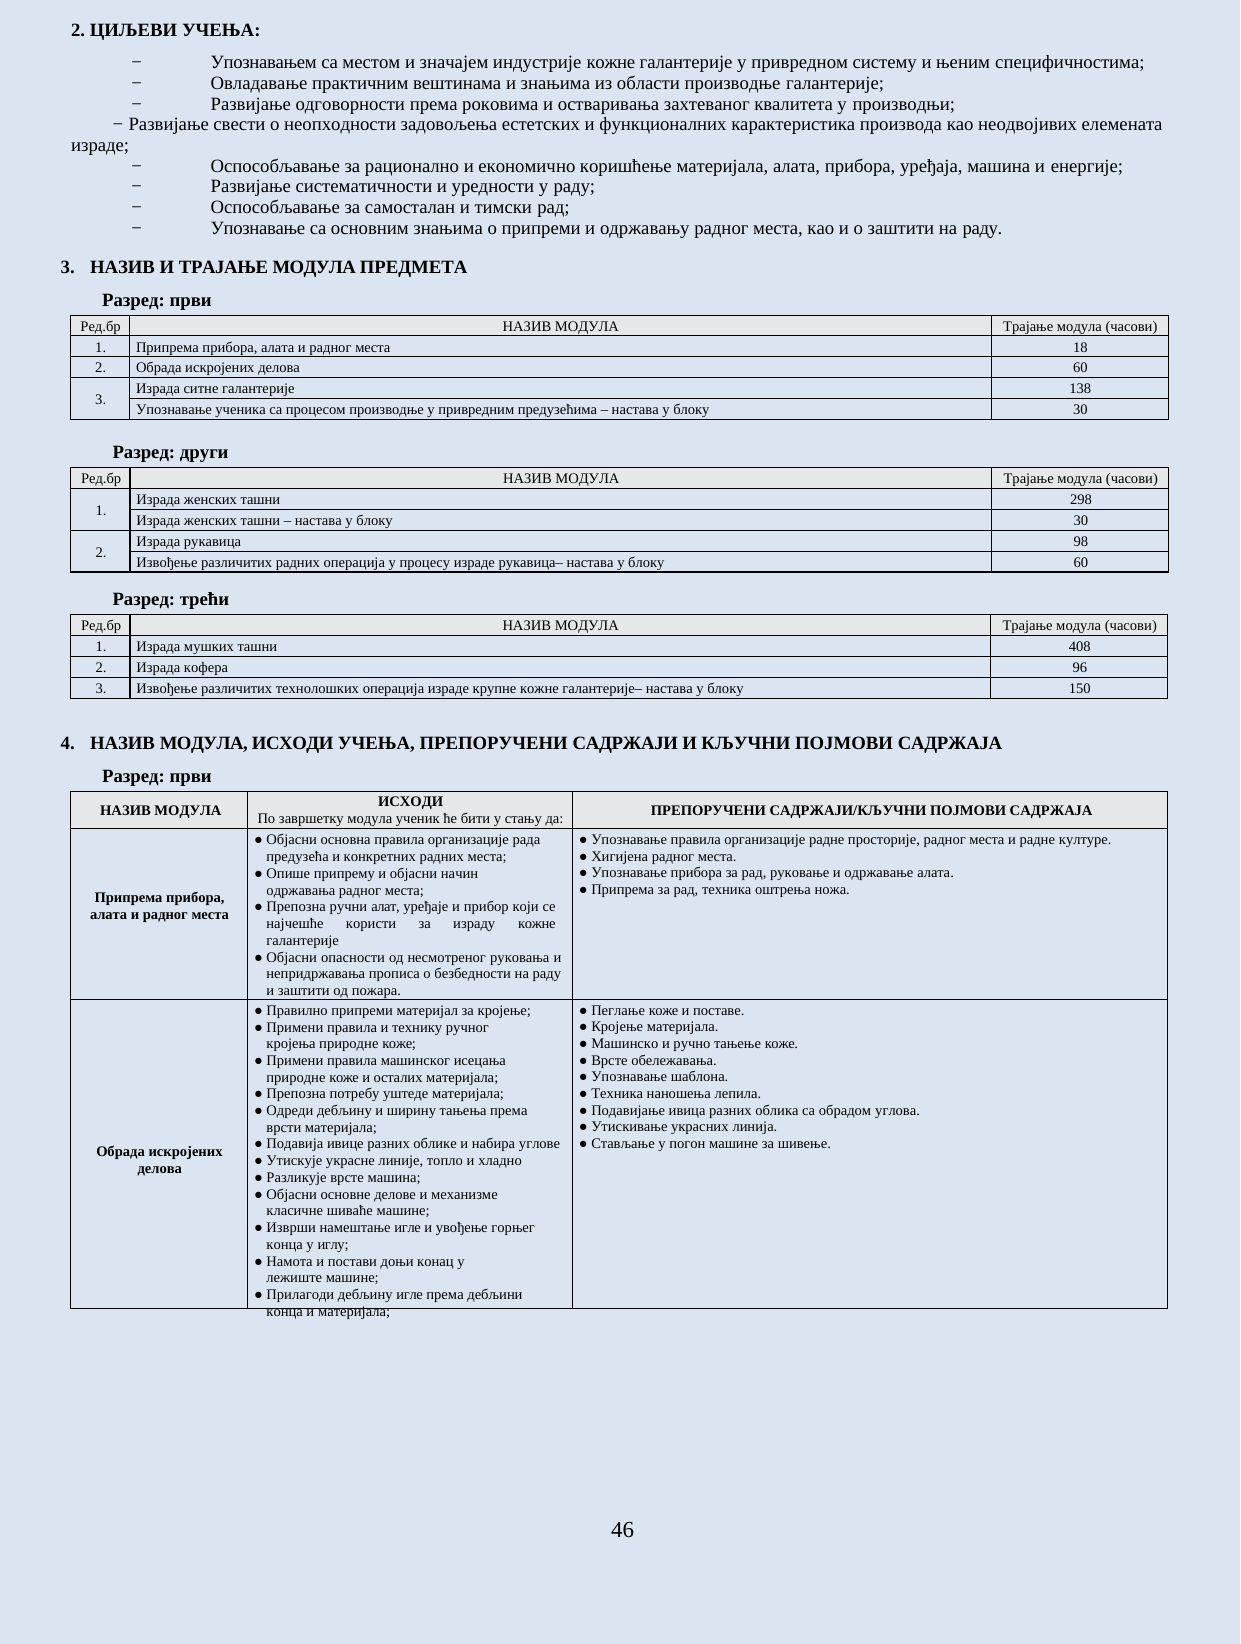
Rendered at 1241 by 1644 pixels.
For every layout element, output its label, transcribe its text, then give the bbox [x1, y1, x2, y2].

list Оспособљавање за самосталан и тимски рад; [89, 197, 1184, 218]
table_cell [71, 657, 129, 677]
table_cell 60 [992, 552, 1168, 571]
table_cell Извођење различитих радних операција у процесу израде рукавица– настава у блоку [131, 552, 991, 571]
table_cell 2. [71, 531, 129, 571]
list Упознавање са основним знањима о припреми и одржавању радног места, као и о заштити на раду. [89, 218, 1184, 239]
table_cell 30 [992, 510, 1168, 530]
table_cell 298 [992, 489, 1168, 509]
table_header НАЗИВ МОДУЛА [131, 468, 991, 488]
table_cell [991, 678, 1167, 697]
list Развијање одговорности према роковима и остваривања захтеваног квалитета у производњи; [89, 93, 1184, 114]
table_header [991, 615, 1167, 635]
subtitle ЦИЉЕВИ УЧЕЊА: [71, 19, 1184, 40]
table_cell Израда женских ташни [131, 489, 991, 509]
list Развијање систематичности и уредности у раду; [89, 176, 1184, 197]
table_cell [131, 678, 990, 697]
subtitle НАЗИВ И ТРАЈАЊЕ МОДУЛА ПРЕДМЕТА Разред: први [60, 256, 467, 310]
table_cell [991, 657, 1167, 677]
list Развијање свести о неопходности задовољења естетских и функционалних карактеристика производа као неодвојивих елемената израде; [71, 114, 1169, 156]
list Упознавањем са местом и значајем индустрије кожне галантерије у привредном систему и њеним специфичностима; [89, 51, 1184, 72]
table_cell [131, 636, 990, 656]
list НАЗИВ МОДУЛА, ИСХОДИ УЧЕЊА, ПРЕПОРУЧЕНИ САДРЖАЈИ И КЉУЧНИ ПОЈМОВИ САДРЖАЈА Разред: први [60, 732, 1003, 786]
list Овладавање практичним вештинама и знањима из области производње галантерије; [89, 72, 1184, 93]
table_header Ред.бр [71, 468, 129, 488]
table_cell Израда рукавица [131, 531, 991, 551]
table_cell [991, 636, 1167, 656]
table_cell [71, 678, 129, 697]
text Разред: трећи [112, 588, 1184, 610]
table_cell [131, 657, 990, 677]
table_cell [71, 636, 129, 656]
list Оспособљавање за рационално и економично коришћење материјала, алата, прибора, уређаја, машина и енергије; [89, 156, 1184, 176]
text Разред: други [112, 441, 1184, 463]
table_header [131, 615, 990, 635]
table_cell 98 [992, 531, 1168, 551]
table_cell 1. [71, 489, 129, 530]
table_header Трајање модула (часови) [992, 468, 1168, 488]
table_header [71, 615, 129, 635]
table_cell Израда женских ташни – настава у блоку [131, 510, 991, 530]
